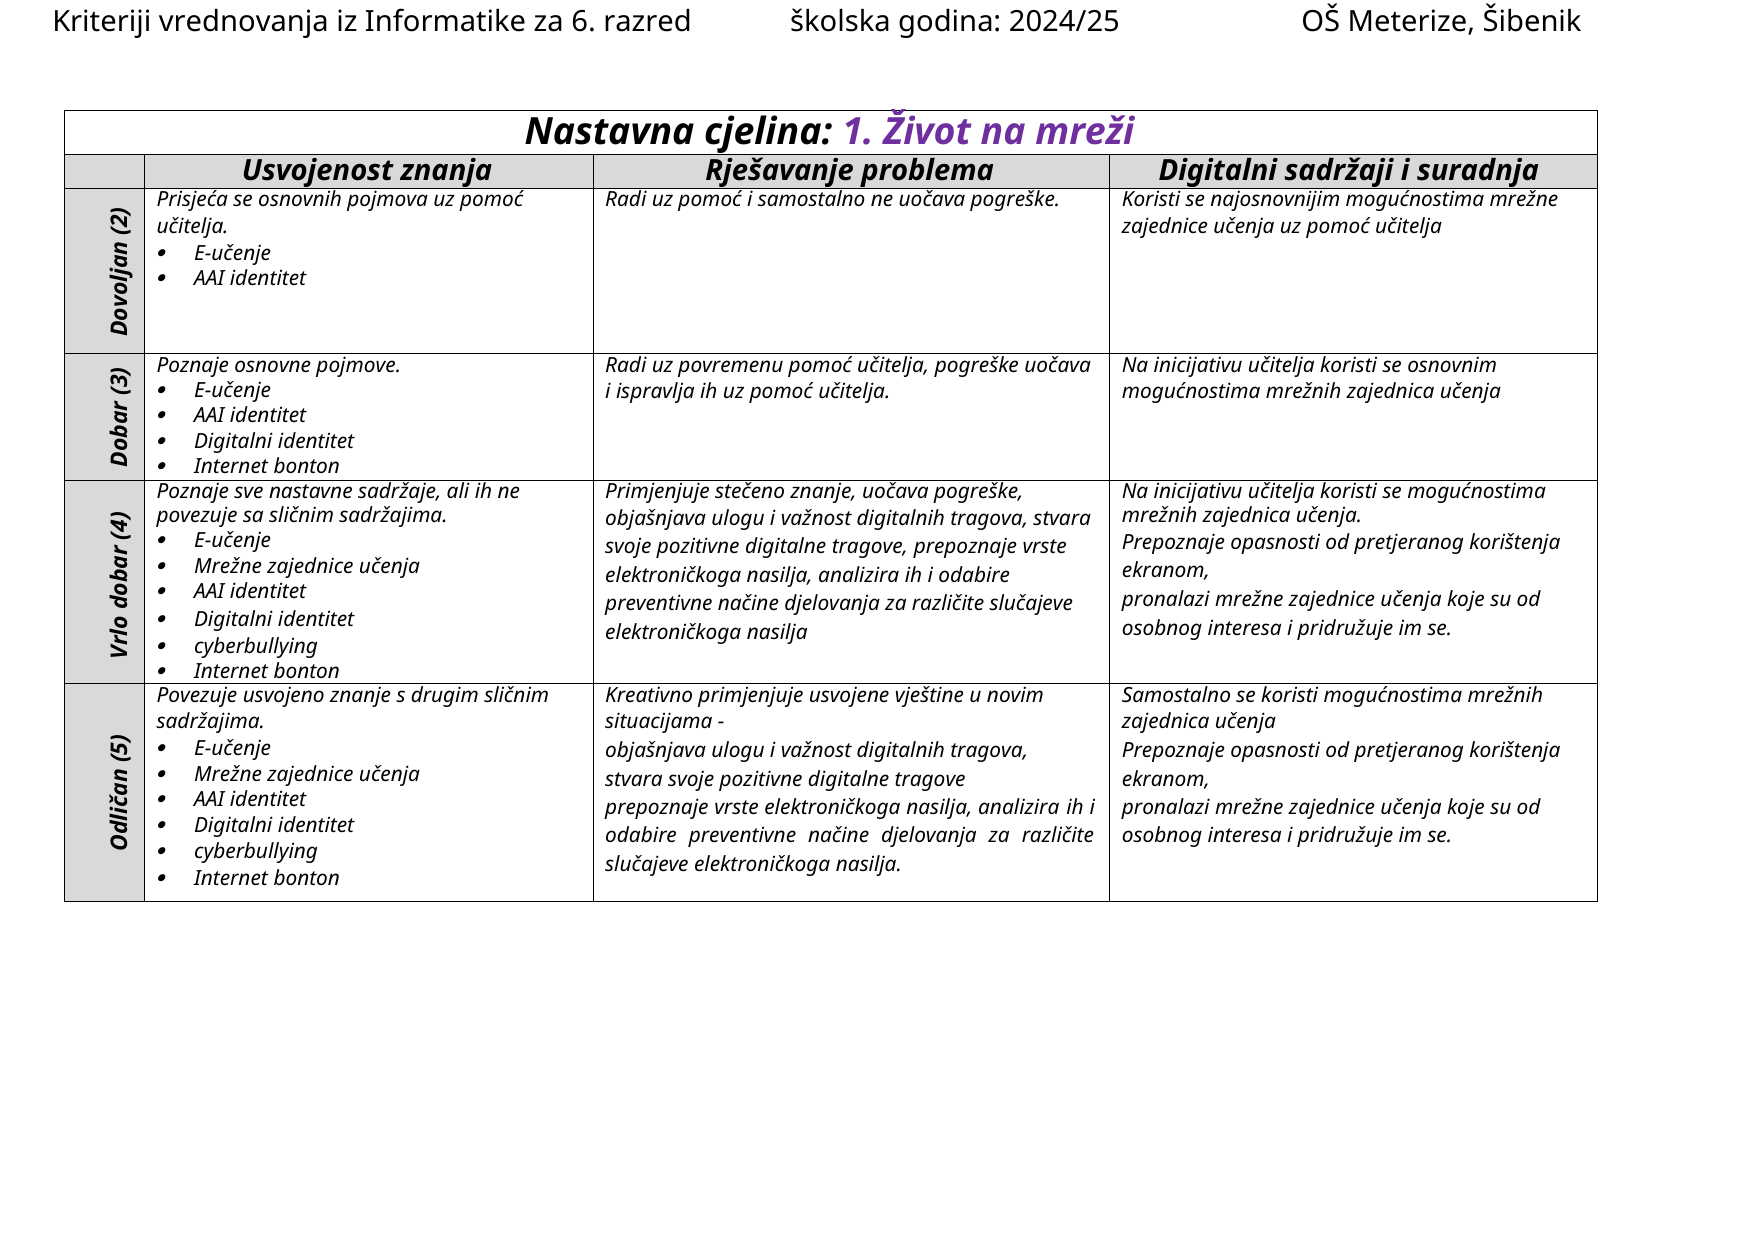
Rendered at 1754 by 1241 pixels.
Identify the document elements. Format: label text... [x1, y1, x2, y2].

table_header Nastavna cjelina: 1. Život na mreži [65, 111, 1597, 154]
table_cell Primjenjuje stečeno znanje, uočava pogreške, objašnjava ulogu i važnost digitalnih tragova, stvara svoje pozitivne digitalne tragove, prepoznaje vrste elektroničkoga nasilja, analizira ih i odabire preventivne načine djelovanja za različite slučajeve elektroničkoga nasilja [594, 481, 1109, 683]
table_cell Povezuje usvojeno znanje s drugim sličnim sadržajima. E-učenje Mrežne zajednice učenja AAI identitet Digitalni identitet cyberbullying Internet bonton [145, 684, 593, 901]
table_cell Usvojenost znanja [145, 155, 593, 188]
table_cell Dovoljan (2) [65, 189, 144, 353]
table_cell Na inicijativu učitelja koristi se osnovnim mogućnostima mrežnih zajednica učenja [1110, 354, 1597, 480]
table_cell Prisjeća se osnovnih pojmova uz pomoć učitelja. E-učenje AAI identitet [145, 189, 593, 353]
table_cell [65, 155, 144, 188]
table_cell Radi uz pomoć i samostalno ne uočava pogreške. [594, 189, 1109, 353]
table_cell Digitalni sadržaji i suradnja [1110, 155, 1597, 188]
table_cell Koristi se najosnovnijim mogućnostima mrežne zajednice učenja uz pomoć učitelja [1110, 189, 1597, 353]
table_cell Odličan (5) [65, 684, 144, 901]
table_cell Samostalno se koristi mogućnostima mrežnih zajednica učenja Prepoznaje opasnosti od pretjeranog korištenja ekranom, pronalazi mrežne zajednice učenja koje su od osobnog interesa i pridružuje im se. [1110, 684, 1597, 901]
table_cell Na inicijativu učitelja koristi se mogućnostima mrežnih zajednica učenja. Prepoznaje opasnosti od pretjeranog korištenja ekranom, pronalazi mrežne zajednice učenja koje su od osobnog interesa i pridružuje im se. [1110, 481, 1597, 683]
table_cell Kreativno primjenjuje usvojene vještine u novim situacijama - objašnjava ulogu i važnost digitalnih tragova, stvara svoje pozitivne digitalne tragove prepoznaje vrste elektroničkoga nasilja, analizira ih i odabire preventivne načine djelovanja za različite slučajeve elektroničkoga nasilja. [594, 684, 1109, 901]
table_cell Radi uz povremenu pomoć učitelja, pogreške uočava i ispravlja ih uz pomoć učitelja. [594, 354, 1109, 480]
table_cell Vrlo dobar (4) [65, 481, 144, 683]
table_cell Dobar (3) [65, 354, 144, 480]
table_cell Poznaje sve nastavne sadržaje, ali ih ne povezuje sa sličnim sadržajima. E-učenje Mrežne zajednice učenja AAI identitet Digitalni identitet cyberbullying Internet bonton [145, 481, 593, 683]
table_cell Poznaje osnovne pojmove. E-učenje AAI identitet Digitalni identitet Internet bonton [145, 354, 593, 480]
table_cell Rješavanje problema [594, 155, 1109, 188]
